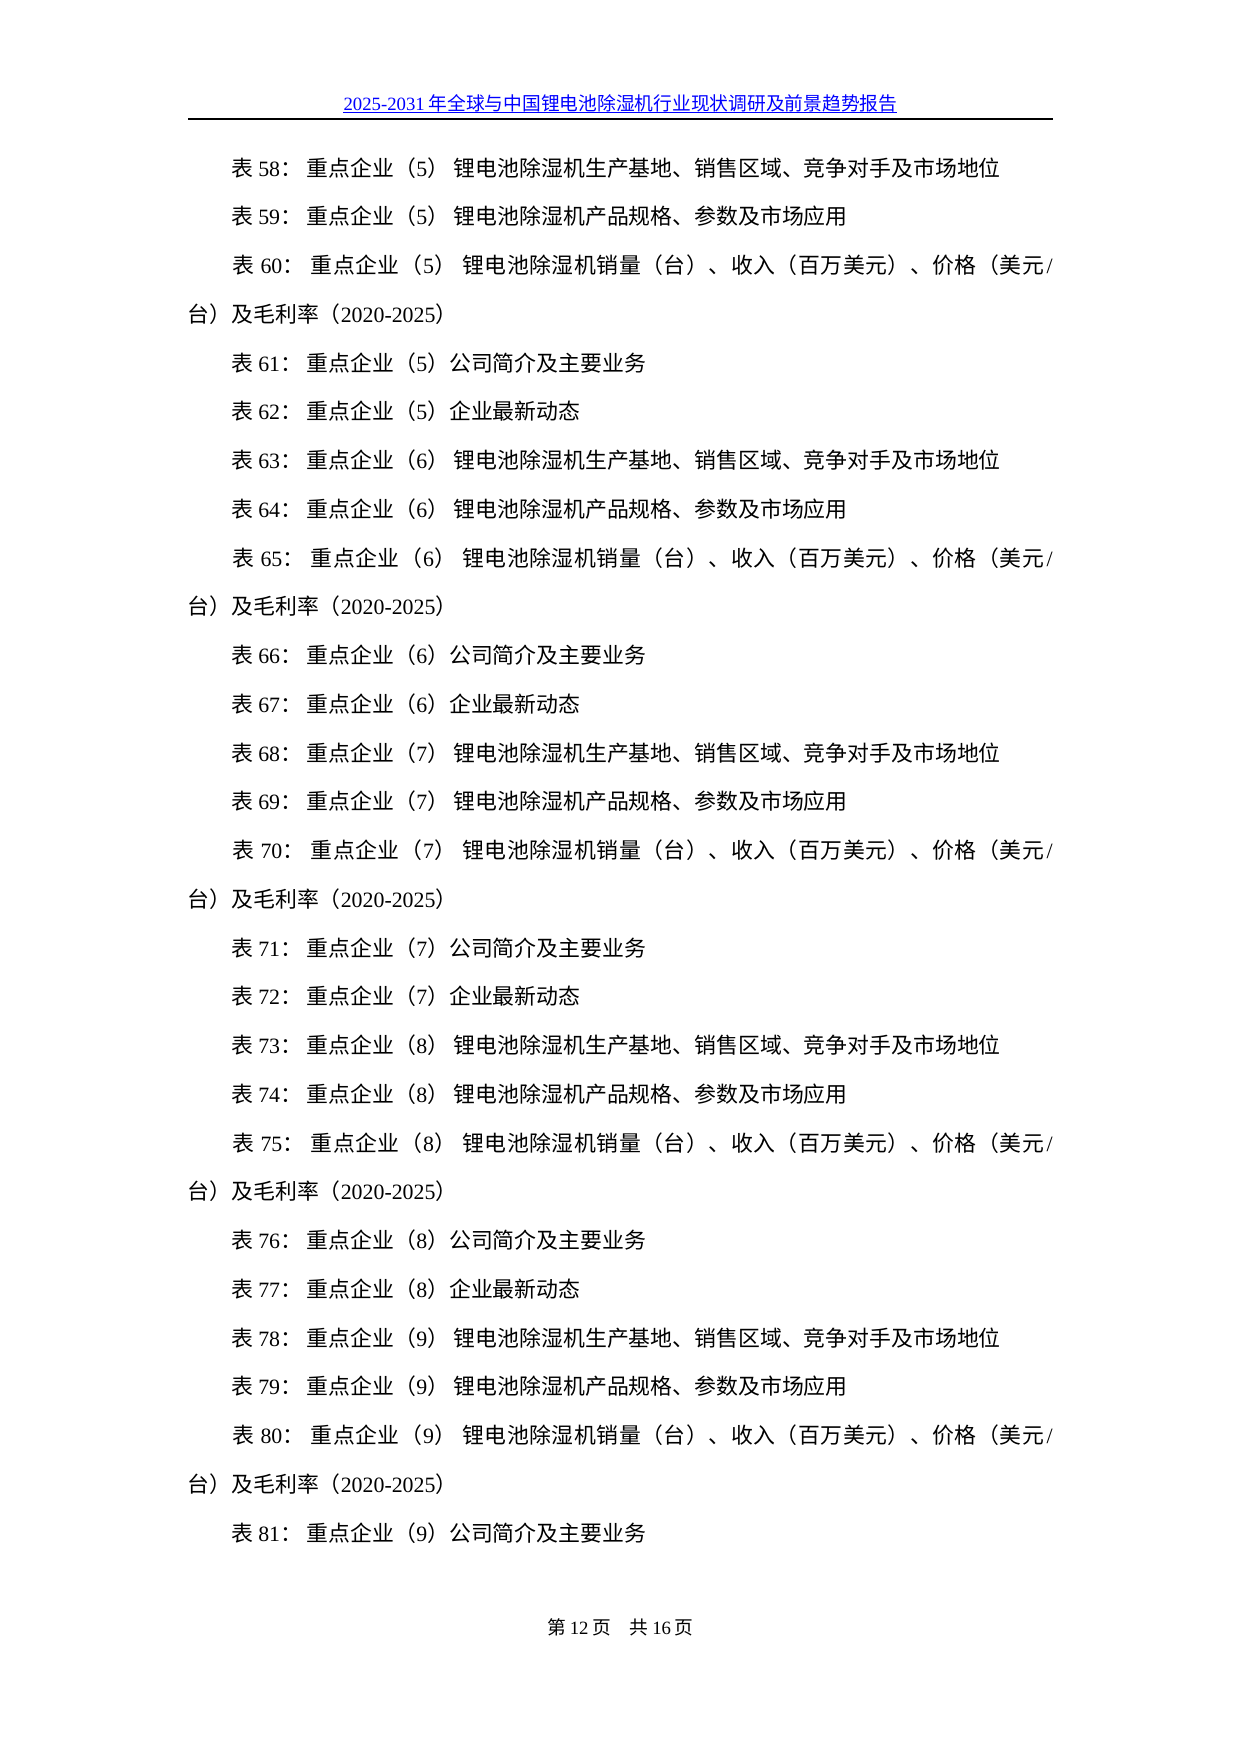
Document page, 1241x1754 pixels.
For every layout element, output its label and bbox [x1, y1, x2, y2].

text [187, 150, 1053, 1548]
